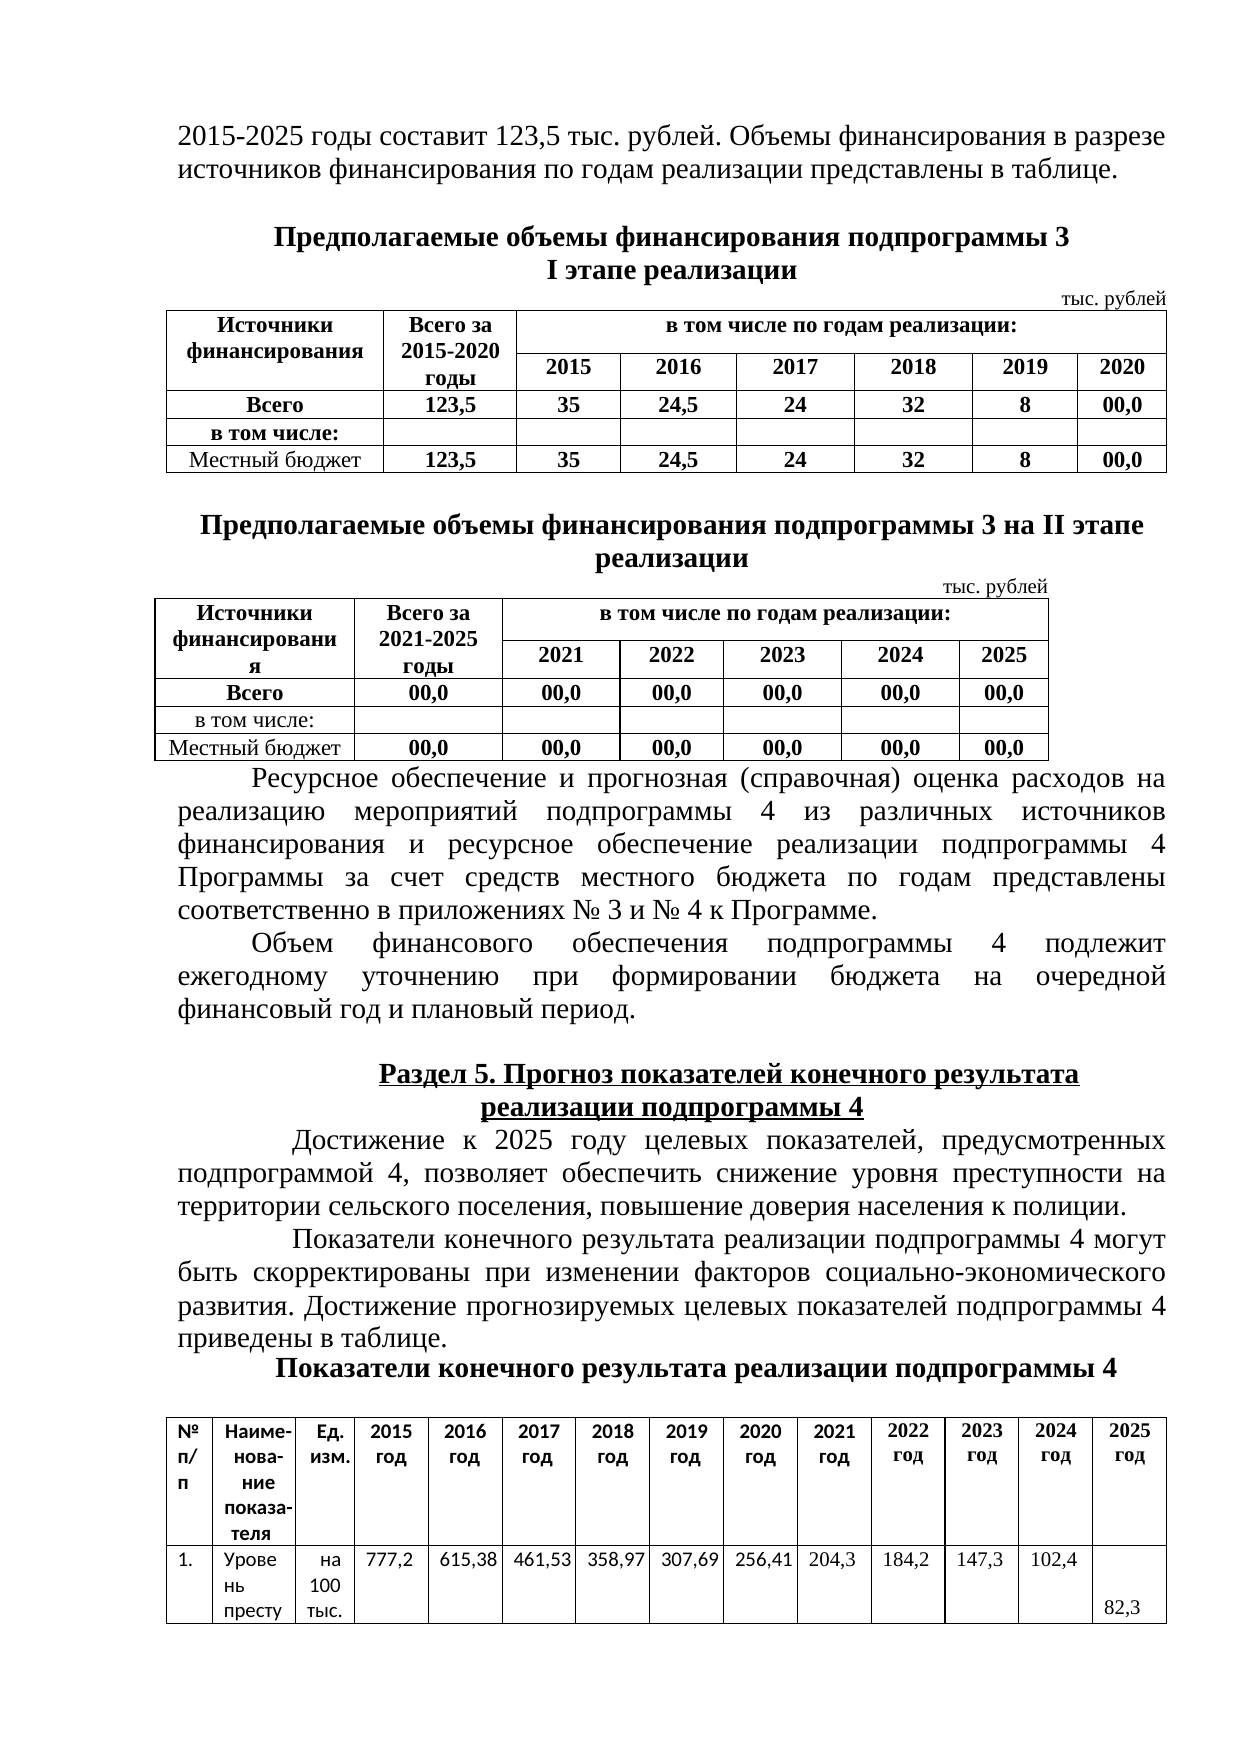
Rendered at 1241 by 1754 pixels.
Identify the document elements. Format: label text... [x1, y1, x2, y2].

table_cell 358,97 [576, 1546, 649, 1623]
table_cell 2018 [855, 354, 972, 390]
table_header Всего за 2021-2025 годы [355, 599, 502, 678]
table_cell [842, 707, 959, 733]
table_header в том числе по годам реализации: [517, 311, 1166, 352]
table_cell 24 [737, 446, 854, 472]
table_cell [737, 419, 854, 445]
text I этапе реализации [177, 252, 1166, 286]
table_cell 32 [855, 446, 972, 472]
table_cell 00,0 [724, 734, 841, 760]
table_cell 204,3 [798, 1546, 871, 1623]
table_header 2025 год [1093, 1418, 1166, 1545]
text 2015-2025 годы составит 123,5 тыс. рублей. Объемы финансирования в разрезе источников финансирования по годам реализации представлены в таблице. [177, 118, 1166, 185]
text Ресурсное обеспечение и прогнозная (справочная) оценка расходов на реализацию мероприятий подпрограммы 4 из различных источников финансирования и ресурсное обеспечение реализации подпрограммы 4 Программы за счет средств местного бюджета по годам представлены соответственно в приложениях № 3 и № 4 к Программе. [177, 761, 1166, 926]
table_cell 00,0 [960, 679, 1048, 706]
table_cell 147,3 [946, 1546, 1018, 1623]
table_cell [621, 419, 736, 445]
table_cell 1. [167, 1546, 212, 1623]
text Объем финансового обеспечения подпрограммы 4 подлежит ежегодному уточнению при формировании бюджета на очередной финансовый год и плановый период. [177, 926, 1166, 1026]
table_header Наиме-нова-ние показа-теля [213, 1418, 295, 1545]
table_header 2016 год [429, 1418, 502, 1545]
table_header 2022 год [872, 1418, 944, 1545]
table_cell [517, 419, 620, 445]
table_cell [384, 419, 516, 445]
table_cell 2021 [503, 641, 619, 678]
table_cell [355, 707, 502, 733]
text Показатели конечного результата реализации подпрограммы 4 могут быть скорректированы при изменении факторов социально-экономического развития. Достижение прогнозируемых целевых показателей подпрограммы 4 приведены в таблице. [177, 1222, 1166, 1354]
table_cell 8 [973, 391, 1077, 417]
table_cell [1078, 419, 1166, 445]
text тыс. рублей [177, 286, 1166, 310]
table_header Источники финансирования [167, 311, 383, 390]
table_cell 2022 [621, 641, 723, 678]
table_cell 00,0 [1078, 446, 1166, 472]
text Показатели конечного результата реализации подпрограммы 4 [219, 1354, 1166, 1384]
table_cell 2019 [973, 354, 1077, 390]
table_cell 32 [855, 391, 972, 417]
table_cell 24,5 [621, 446, 736, 472]
table_cell 123,5 [384, 391, 516, 417]
table_cell 00,0 [842, 734, 959, 760]
table_cell [621, 707, 723, 733]
table_cell 00,0 [503, 734, 619, 760]
text Раздел 5. Прогноз показателей конечного результата реализации подпрограммы 4 [177, 1056, 1166, 1123]
text Достижение к 2025 году целевых показателей, предусмотренных подпрограммой 4, позволяет обеспечить снижение уровня преступности на территории сельского поселения, повышение доверия населения к полиции. [177, 1123, 1166, 1222]
table_cell [960, 707, 1048, 733]
table_cell 184,2 [872, 1546, 944, 1623]
table_header № п/п [167, 1418, 212, 1545]
table_header 2019 год [650, 1418, 723, 1545]
table_cell 82,3 [1093, 1546, 1166, 1623]
table_cell 00,0 [842, 679, 959, 706]
table_header в том числе по годам реализации: [503, 599, 1048, 640]
table_header 2017 год [503, 1418, 575, 1545]
table_cell 307,69 [650, 1546, 723, 1623]
table_cell 00,0 [355, 734, 502, 760]
table_cell Всего [167, 391, 383, 417]
table_cell [855, 419, 972, 445]
table_cell в том числе: [167, 419, 383, 445]
table_header 2021 год [798, 1418, 871, 1545]
table_cell Всего [156, 679, 354, 706]
table_cell 2015 [517, 354, 620, 390]
table_cell 777,2 [355, 1546, 428, 1623]
table_header 2024 год [1019, 1418, 1092, 1545]
table_cell 00,0 [1078, 391, 1166, 417]
table_header Всего за 2015-2020 годы [384, 311, 516, 390]
table_cell [503, 707, 619, 733]
table_cell Местный бюджет [156, 734, 354, 760]
table_cell в том числе: [156, 707, 354, 733]
table_cell 35 [517, 391, 620, 417]
table_cell 102,4 [1019, 1546, 1092, 1623]
table_cell 8 [973, 446, 1077, 472]
table_cell 24 [737, 391, 854, 417]
table_cell 2024 [842, 641, 959, 678]
table_cell 2023 [724, 641, 841, 678]
table_cell 2020 [1078, 354, 1166, 390]
table_cell 123,5 [384, 446, 516, 472]
table_header 2015 год [355, 1418, 428, 1545]
table_cell 24,5 [621, 391, 736, 417]
table_cell 2016 [621, 354, 736, 390]
text тыс. рублей [177, 574, 1166, 598]
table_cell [213, 1546, 295, 1623]
table_cell 2017 [737, 354, 854, 390]
table_header 2018 год [576, 1418, 649, 1545]
table_cell 615,38 [429, 1546, 502, 1623]
table_cell 00,0 [355, 679, 502, 706]
table_cell Местный бюджет [167, 446, 383, 472]
table_header 2020 год [724, 1418, 797, 1545]
table_header 2023 год [946, 1418, 1018, 1545]
table_cell 00,0 [621, 679, 723, 706]
table_cell [973, 419, 1077, 445]
text Предполагаемые объемы финансирования подпрограммы 3 [177, 219, 1166, 252]
table_cell 256,41 [724, 1546, 797, 1623]
table_cell 2025 [960, 641, 1048, 678]
table_cell 00,0 [621, 734, 723, 760]
table_cell 00,0 [724, 679, 841, 706]
text Предполагаемые объемы финансирования подпрограммы 3 на II этапе реализации [177, 507, 1166, 574]
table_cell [296, 1546, 354, 1623]
table_header Источники финансирования [156, 599, 354, 678]
table_cell 00,0 [960, 734, 1048, 760]
table_cell [724, 707, 841, 733]
table_cell 00,0 [503, 679, 619, 706]
table_cell 461,53 [503, 1546, 575, 1623]
table_header Ед. изм. [296, 1418, 354, 1545]
table_cell 35 [517, 446, 620, 472]
